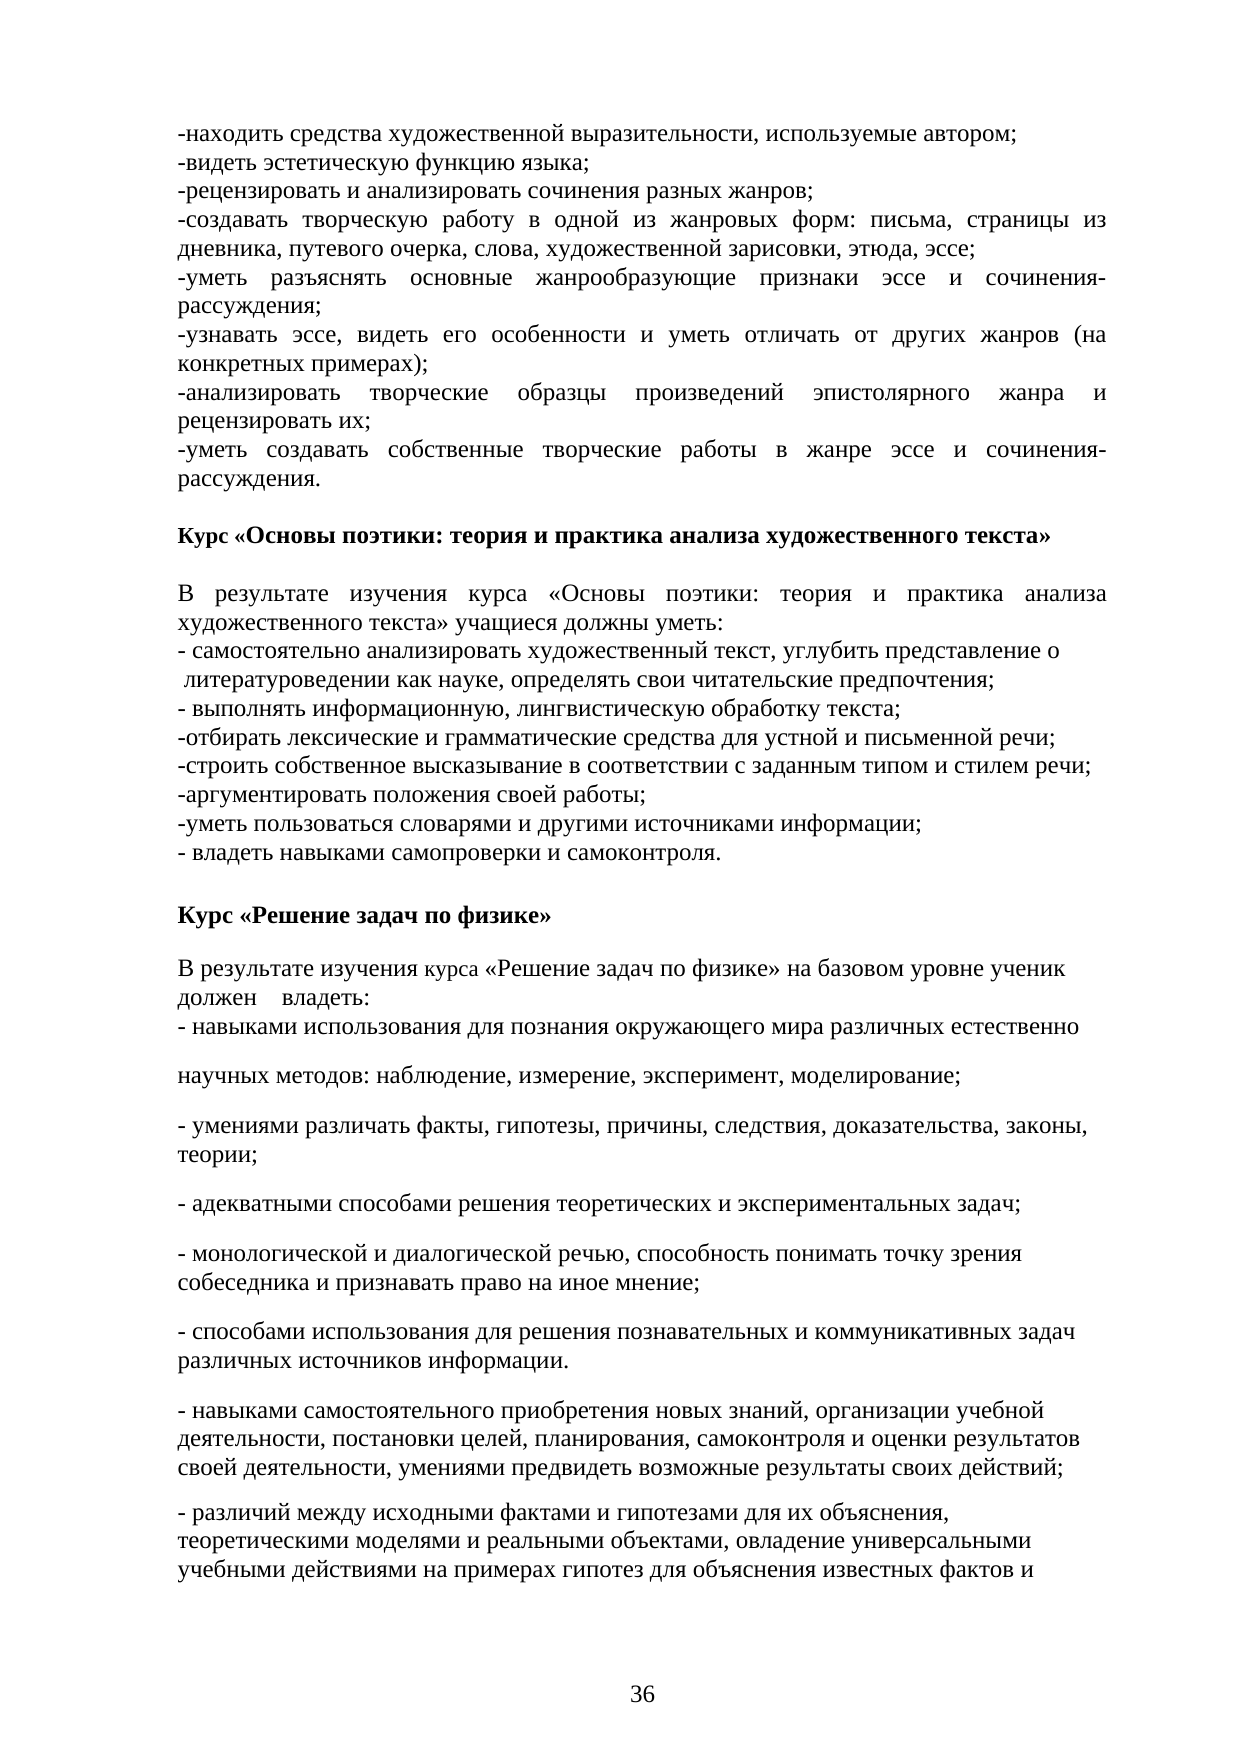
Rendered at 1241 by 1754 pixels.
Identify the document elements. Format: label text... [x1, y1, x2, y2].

text - выполнять информационную, лингвистическую обработку текста; [177, 693, 1107, 722]
text Курс «Решение задач по физике» [177, 900, 1107, 928]
text - самостоятельно анализировать художественный текст, углубить представление о [177, 636, 1107, 664]
text -уметь разъяснять основные жанрообразующие признаки эссе и сочинения-рассуждения; [177, 262, 1107, 319]
text - навыками самостоятельного приобретения новых знаний, организации учебной деятельности, постановки целей, планирования, самоконтроля и оценки результатов своей деятельности, умениями предвидеть возможные результаты своих действий; [177, 1395, 1107, 1481]
text - умениями различать факты, гипотезы, причины, следствия, доказательства, законы, теории; [177, 1110, 1107, 1168]
text В результате изучения курса «Решение задач по физике» на базовом уровне ученик должен владеть: [177, 953, 1107, 1011]
text - монологической и диалогической речью, способность понимать точку зрения собеседника и признавать право на иное мнение; [177, 1238, 1107, 1296]
text -создавать творческую работу в одной из жанровых форм: письма, страницы из дневника, путевого очерка, слова, художественной зарисовки, этюда, эссе; [177, 204, 1107, 262]
text Курс «Основы поэтики: теория и практика анализа художественного текста» [177, 521, 1107, 549]
text - адекватными способами решения теоретических и экспериментальных задач; [177, 1188, 1107, 1217]
text - способами использования для решения познавательных и коммуникативных задач различных источников информации. [177, 1316, 1107, 1374]
text -уметь создавать собственные творческие работы в жанре эссе и сочинения-рассуждения. [177, 434, 1107, 492]
text -рецензировать и анализировать сочинения разных жанров; [177, 176, 1107, 204]
text -анализировать творческие образцы произведений эпистолярного жанра и рецензировать их; [177, 377, 1107, 434]
text -видеть эстетическую функцию языка; [177, 147, 1107, 176]
text -находить средства художественной выразительности, используемые автором; [177, 118, 1107, 147]
text В результате изучения курса «Основы поэтики: теория и практика анализа художественного текста» учащиеся должны уметь: [177, 578, 1107, 636]
text литературоведении как науке, определять свои читательские предпочтения; [177, 664, 1107, 693]
text -узнавать эссе, видеть его особенности и уметь отличать от других жанров (на конкретных примерах); [177, 319, 1107, 377]
text - навыками использования для познания окружающего мира различных естественно [177, 1011, 1107, 1040]
text - владеть навыками самопроверки и самоконтроля. [177, 837, 1107, 866]
text -аргументировать положения своей работы; [177, 779, 1107, 808]
text -уметь пользоваться словарями и другими источниками информации; [177, 808, 1107, 837]
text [177, 1497, 1107, 1583]
text -строить собственное высказывание в соответствии с заданным типом и стилем речи; [177, 751, 1107, 779]
text научных методов: наблюдение, измерение, эксперимент, моделирование; [177, 1061, 1107, 1089]
text -отбирать лексические и грамматические средства для устной и письменной речи; [177, 722, 1107, 751]
